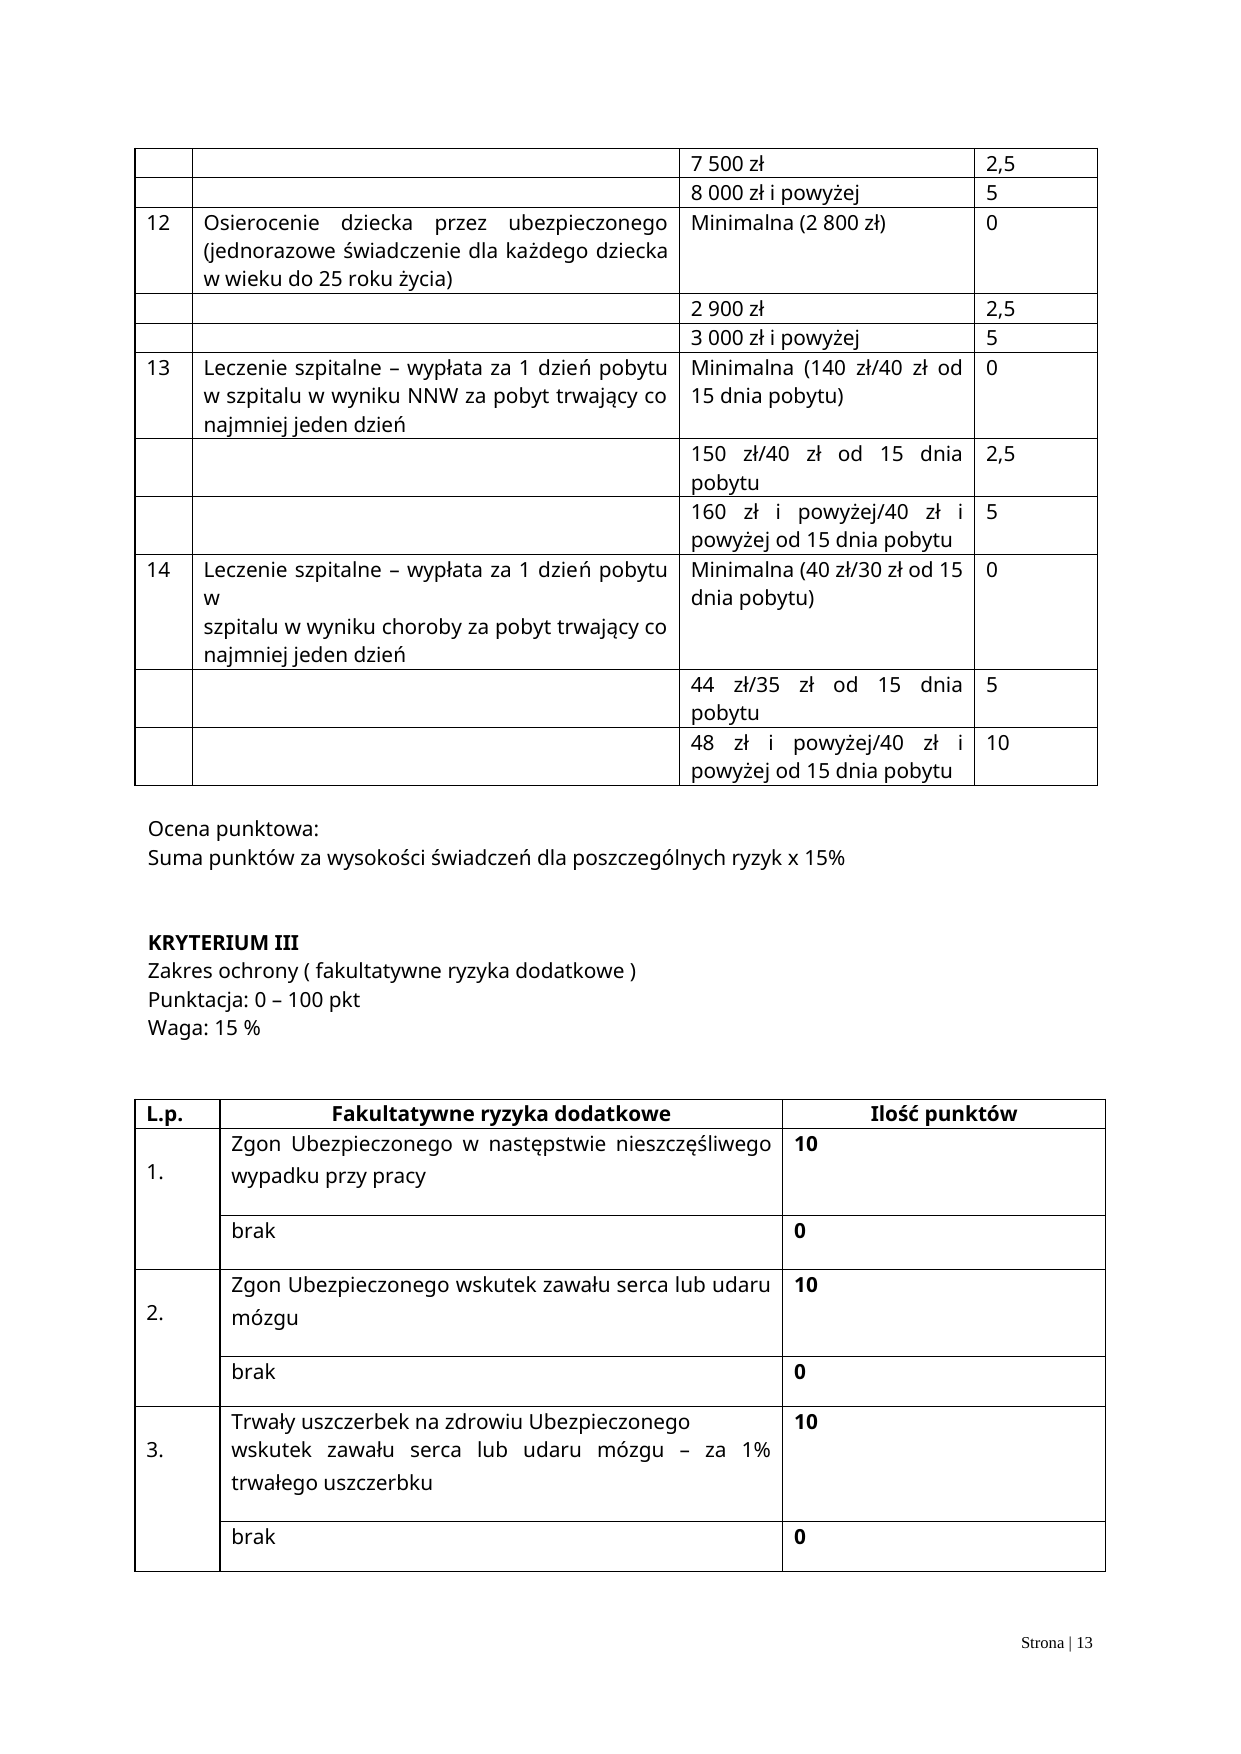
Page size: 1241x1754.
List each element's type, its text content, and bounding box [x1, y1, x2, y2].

table_cell 8 000 zł i powyżej [680, 178, 974, 207]
table_cell 13 [136, 353, 192, 438]
table_cell [193, 670, 679, 727]
table_cell Minimalna (2 800 zł) [680, 208, 974, 293]
table_cell brak [221, 1357, 782, 1406]
table_cell 5 [975, 497, 1097, 554]
table_cell [136, 728, 192, 785]
table_cell 14 [136, 555, 192, 669]
text Waga: 15 % [148, 1013, 1093, 1042]
table_cell brak [221, 1216, 782, 1269]
table_cell 2. [136, 1270, 219, 1406]
table_cell [193, 497, 679, 554]
text Suma punktów za wysokości świadczeń dla poszczególnych ryzyk x 15% [148, 843, 1093, 871]
table_cell 0 [783, 1357, 1105, 1406]
table_cell 2,5 [975, 439, 1097, 496]
table_cell [193, 439, 679, 496]
text Punktacja: 0 – 100 pkt [148, 985, 1093, 1013]
text KRYTERIUM III [148, 928, 1093, 956]
table_cell 5 [975, 670, 1097, 727]
table_header Ilość punktów [783, 1100, 1105, 1128]
text Zakres ochrony ( fakultatywne ryzyka dodatkowe ) [148, 956, 1093, 985]
table_cell [136, 324, 192, 352]
table_cell 0 [783, 1522, 1105, 1571]
table_cell [136, 670, 192, 727]
table_cell Zgon Ubezpieczonego w następstwie nieszczęśliwego wypadku przy pracy [221, 1129, 782, 1215]
table_cell 10 [783, 1129, 1105, 1215]
table_cell 0 [783, 1216, 1105, 1269]
table_cell 0 [975, 353, 1097, 438]
table_cell [193, 324, 679, 352]
table_cell Zgon Ubezpieczonego wskutek zawału serca lub udaru mózgu [221, 1270, 782, 1356]
table_cell [136, 439, 192, 496]
table_cell 2,5 [975, 149, 1097, 177]
table_cell 10 [783, 1407, 1105, 1521]
table_cell 0 [975, 208, 1097, 293]
table_cell 10 [783, 1270, 1105, 1356]
table_cell [193, 178, 679, 207]
table_cell 10 [975, 728, 1097, 785]
table_cell 5 [975, 324, 1097, 352]
table_cell Minimalna (140 zł/40 zł od 15 dnia pobytu) [680, 353, 974, 438]
table_cell 7 500 zł [680, 149, 974, 177]
table_header Fakultatywne ryzyka dodatkowe [221, 1100, 782, 1128]
table_cell Minimalna (40 zł/30 zł od 15 dnia pobytu) [680, 555, 974, 669]
table_header L.p. [136, 1100, 219, 1128]
table_cell Leczenie szpitalne – wypłata za 1 dzień pobytu w szpitalu w wyniku NNW za pobyt trwający co najmniej jeden dzień [193, 353, 679, 438]
table_cell brak [221, 1522, 782, 1571]
table_cell [136, 149, 192, 177]
table_cell Trwały uszczerbek na zdrowiu Ubezpieczonego wskutek zawału serca lub udaru mózgu – za 1% trwałego uszczerbku [221, 1407, 782, 1521]
table_cell [193, 149, 679, 177]
table_cell 48 zł i powyżej/40 zł i powyżej od 15 dnia pobytu [680, 728, 974, 785]
table_cell 12 [136, 208, 192, 293]
table_cell 3. [136, 1407, 219, 1571]
table_cell 44 zł/35 zł od 15 dnia pobytu [680, 670, 974, 727]
table_cell [193, 294, 679, 322]
table_cell 5 [975, 178, 1097, 207]
table_cell [136, 497, 192, 554]
table_cell 2,5 [975, 294, 1097, 322]
text Ocena punktowa: [148, 814, 1093, 843]
table_cell [193, 728, 679, 785]
table_cell 0 [975, 555, 1097, 669]
table_cell Leczenie szpitalne – wypłata za 1 dzień pobytu w szpitalu w wyniku choroby za pobyt trwający co najmniej jeden dzień [193, 555, 679, 669]
table_cell 3 000 zł i powyżej [680, 324, 974, 352]
table_cell 2 900 zł [680, 294, 974, 322]
table_cell 150 zł/40 zł od 15 dnia pobytu [680, 439, 974, 496]
table_cell [136, 294, 192, 322]
table_cell 160 zł i powyżej/40 zł i powyżej od 15 dnia pobytu [680, 497, 974, 554]
table_cell Osierocenie dziecka przez ubezpieczonego (jednorazowe świadczenie dla każdego dziecka w wieku do 25 roku życia) [193, 208, 679, 293]
table_cell [136, 178, 192, 207]
table_cell 1. [136, 1129, 219, 1269]
